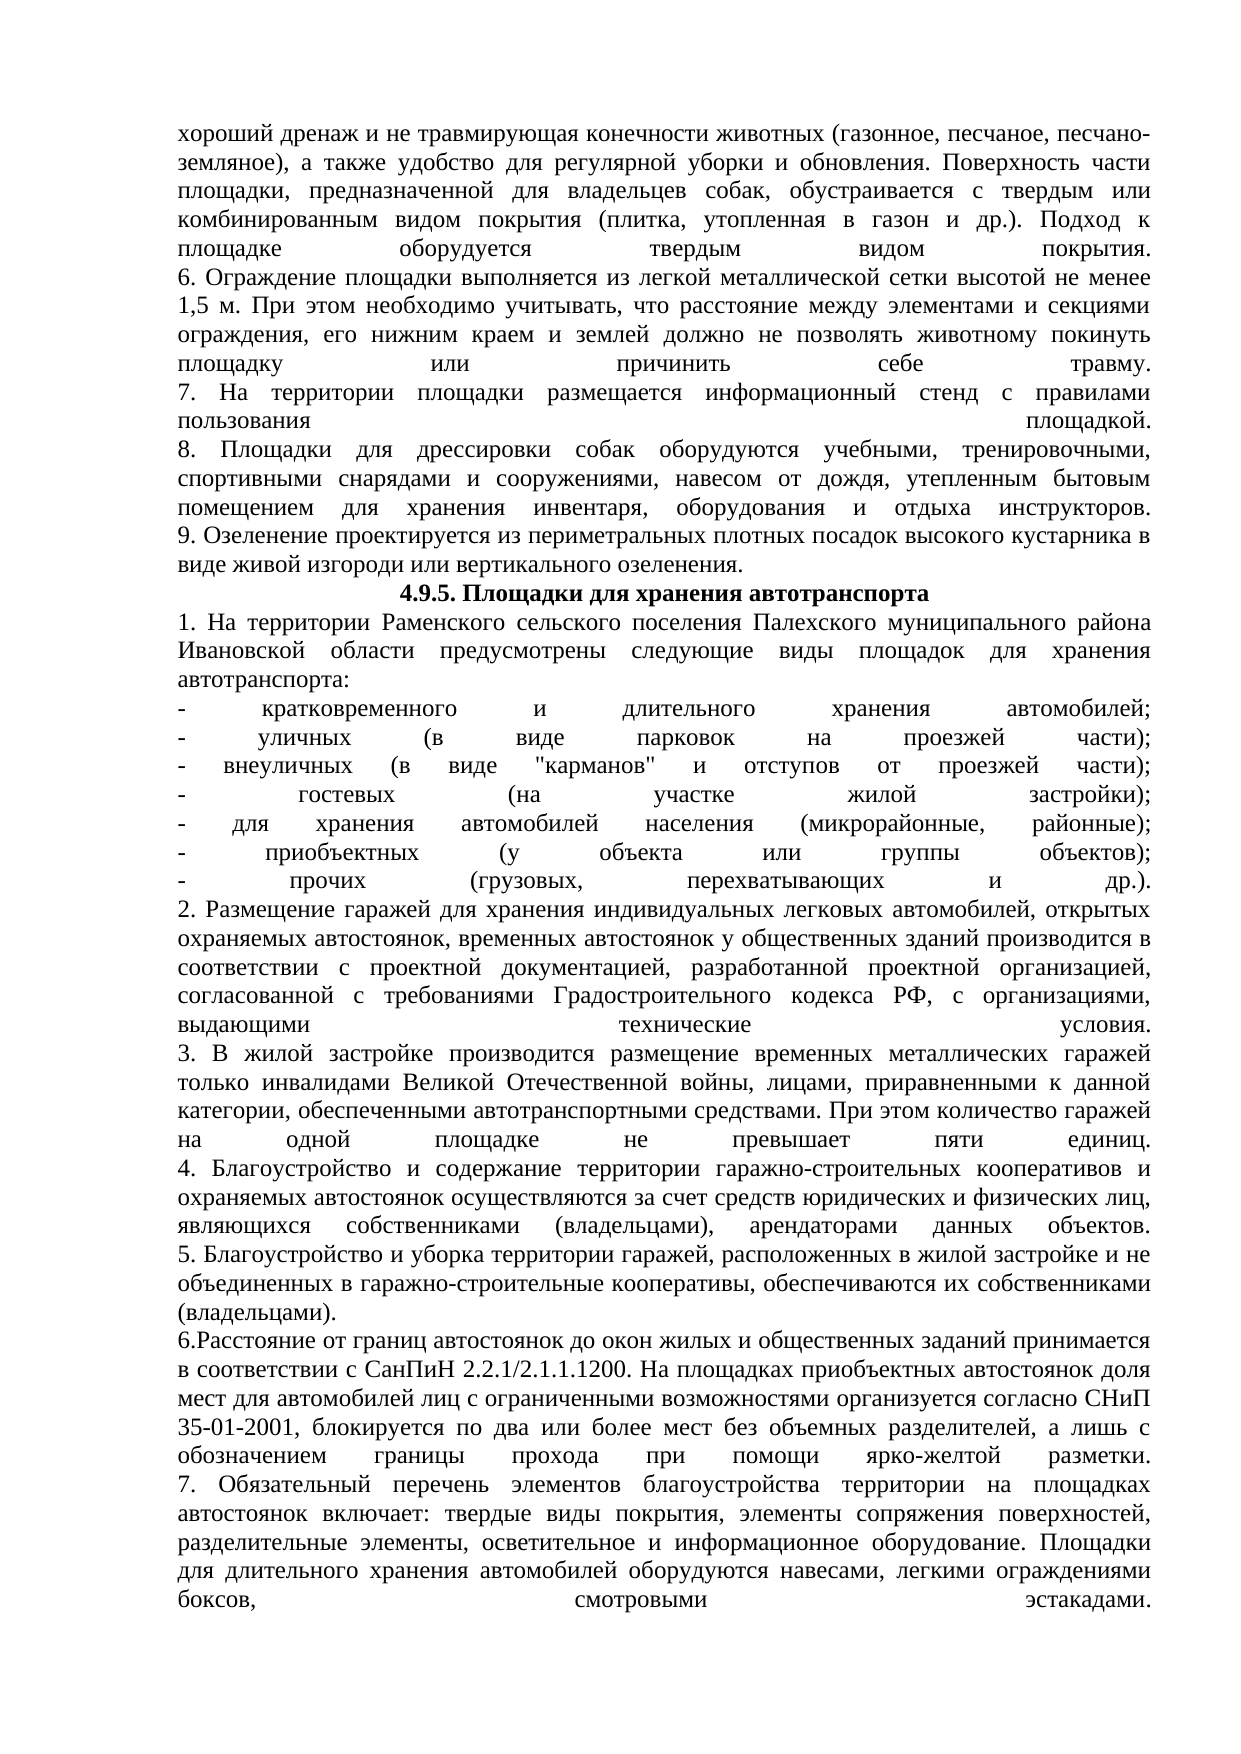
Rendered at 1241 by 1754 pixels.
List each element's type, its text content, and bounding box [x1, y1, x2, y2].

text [177, 118, 1152, 578]
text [177, 607, 1152, 1613]
text 4.9.5. Площадки для хранения автотранспорта [177, 578, 1152, 607]
